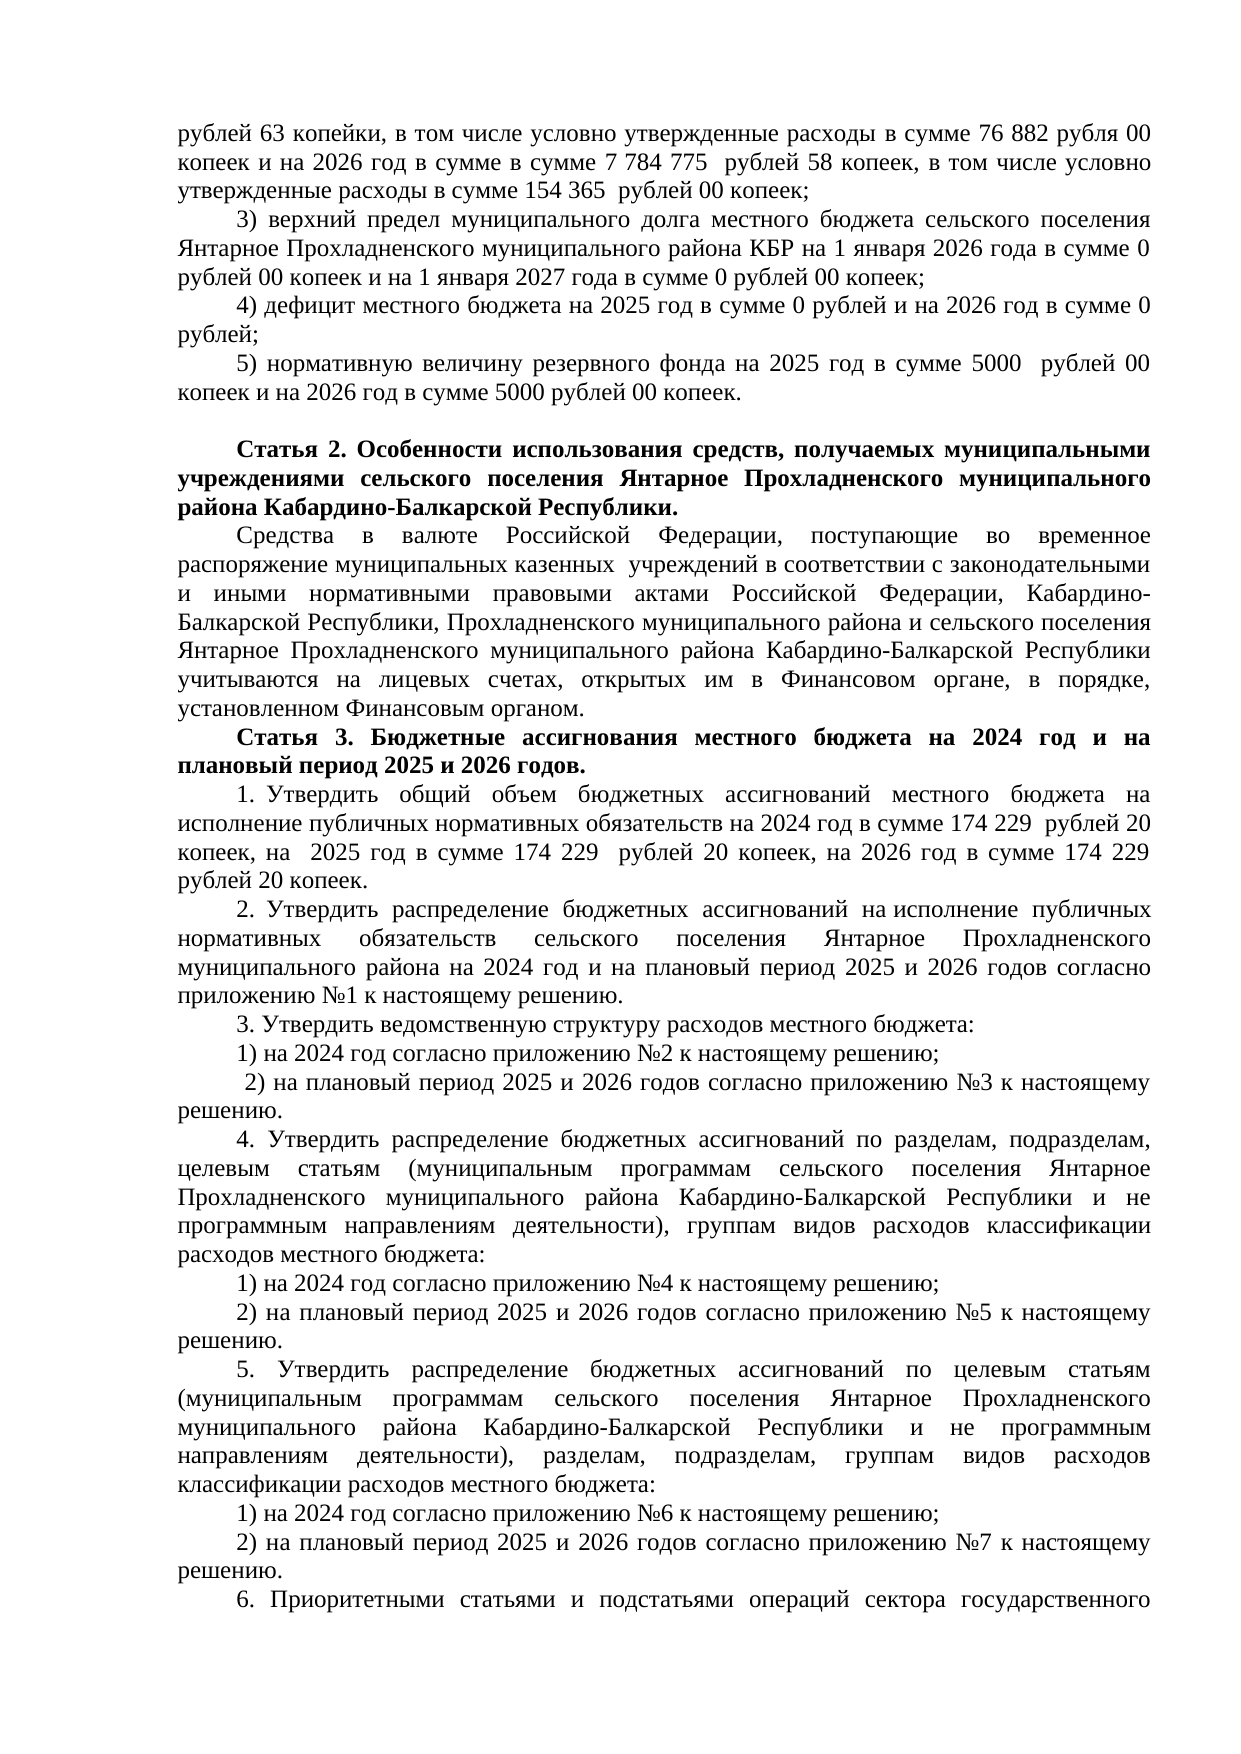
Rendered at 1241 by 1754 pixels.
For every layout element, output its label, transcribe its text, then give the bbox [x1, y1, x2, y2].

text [177, 118, 1152, 204]
text 4) дефицит местного бюджета на 2025 год в сумме 0 рублей и на 2026 год в сумме 0 рублей; [177, 291, 1152, 348]
text 5) нормативную величину резервного фонда на 2025 год в сумме 5000 рублей 00 копеек и на 2026 год в сумме 5000 рублей 00 копеек. [177, 348, 1152, 406]
text 1) на 2024 год согласно приложению №4 к настоящему решению; [177, 1268, 1152, 1297]
text Средства в валюте Российской Федерации, поступающие во временное распоряжение муниципальных казенных учреждений в соответствии с законодательными и иными нормативными правовыми актами Российской Федерации, Кабардино-Балкарской Республики, Прохладненского муниципального района и сельского поселения Янтарное Прохладненского муниципального района Кабардино-Балкарской Республики учитываются на лицевых счетах, открытых им в Финансовом органе, в порядке, установленном Финансовым органом. [177, 521, 1152, 722]
text 3) верхний предел муниципального долга местного бюджета сельского поселения Янтарное Прохладненского муниципального района КБР на 1 января 2026 года в сумме 0 рублей 00 копеек и на 1 января 2027 года в сумме 0 рублей 00 копеек; [177, 204, 1152, 291]
text Статья 3. Бюджетные ассигнования местного бюджета на 2024 год и на плановый период 2025 и 2026 годов. [177, 722, 1152, 779]
text 1) на 2024 год согласно приложению №2 к настоящему решению; [177, 1038, 1152, 1067]
text 2) на плановый период 2025 и 2026 годов согласно приложению №5 к настоящему решению. [177, 1297, 1152, 1354]
text 2) на плановый период 2025 и 2026 годов согласно приложению №7 к настоящему решению. [177, 1527, 1152, 1584]
text 1) на 2024 год согласно приложению №6 к настоящему решению; [177, 1498, 1152, 1527]
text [177, 1584, 1152, 1613]
text 2) на плановый период 2025 и 2026 годов согласно приложению №3 к настоящему решению. [177, 1067, 1152, 1124]
text 3. Утвердить ведомственную структуру расходов местного бюджета: [177, 1009, 1152, 1038]
text 5. Утвердить распределение бюджетных ассигнований по целевым статьям (муниципальным программам сельского поселения Янтарное Прохладненского муниципального района Кабардино-Балкарской Республики и не программным направлениям деятельности), разделам, подразделам, группам видов расходов классификации расходов местного бюджета: [177, 1354, 1152, 1498]
list Утвердить распределение бюджетных ассигнований на исполнение публичных нормативных обязательств сельского поселения Янтарное Прохладненского муниципального района на 2024 год и на плановый период 2025 и 2026 годов согласно приложению №1 к настоящему решению. [177, 894, 1152, 1009]
text Статья 2. Особенности использования средств, получаемых муниципальными учреждениями сельского поселения Янтарное Прохладненского муниципального района Кабардино-Балкарской Республики. [177, 434, 1152, 521]
text 4. Утвердить распределение бюджетных ассигнований по разделам, подразделам, целевым статьям (муниципальным программам сельского поселения Янтарное Прохладненского муниципального района Кабардино-Балкарской Республики и не программным направлениям деятельности), группам видов расходов классификации расходов местного бюджета: [177, 1124, 1152, 1268]
list Утвердить общий объем бюджетных ассигнований местного бюджета на исполнение публичных нормативных обязательств на 2024 год в сумме 174 229 рублей 20 копеек, на 2025 год в сумме 174 229 рублей 20 копеек, на 2026 год в сумме 174 229 рублей 20 копеек. [177, 779, 1152, 894]
